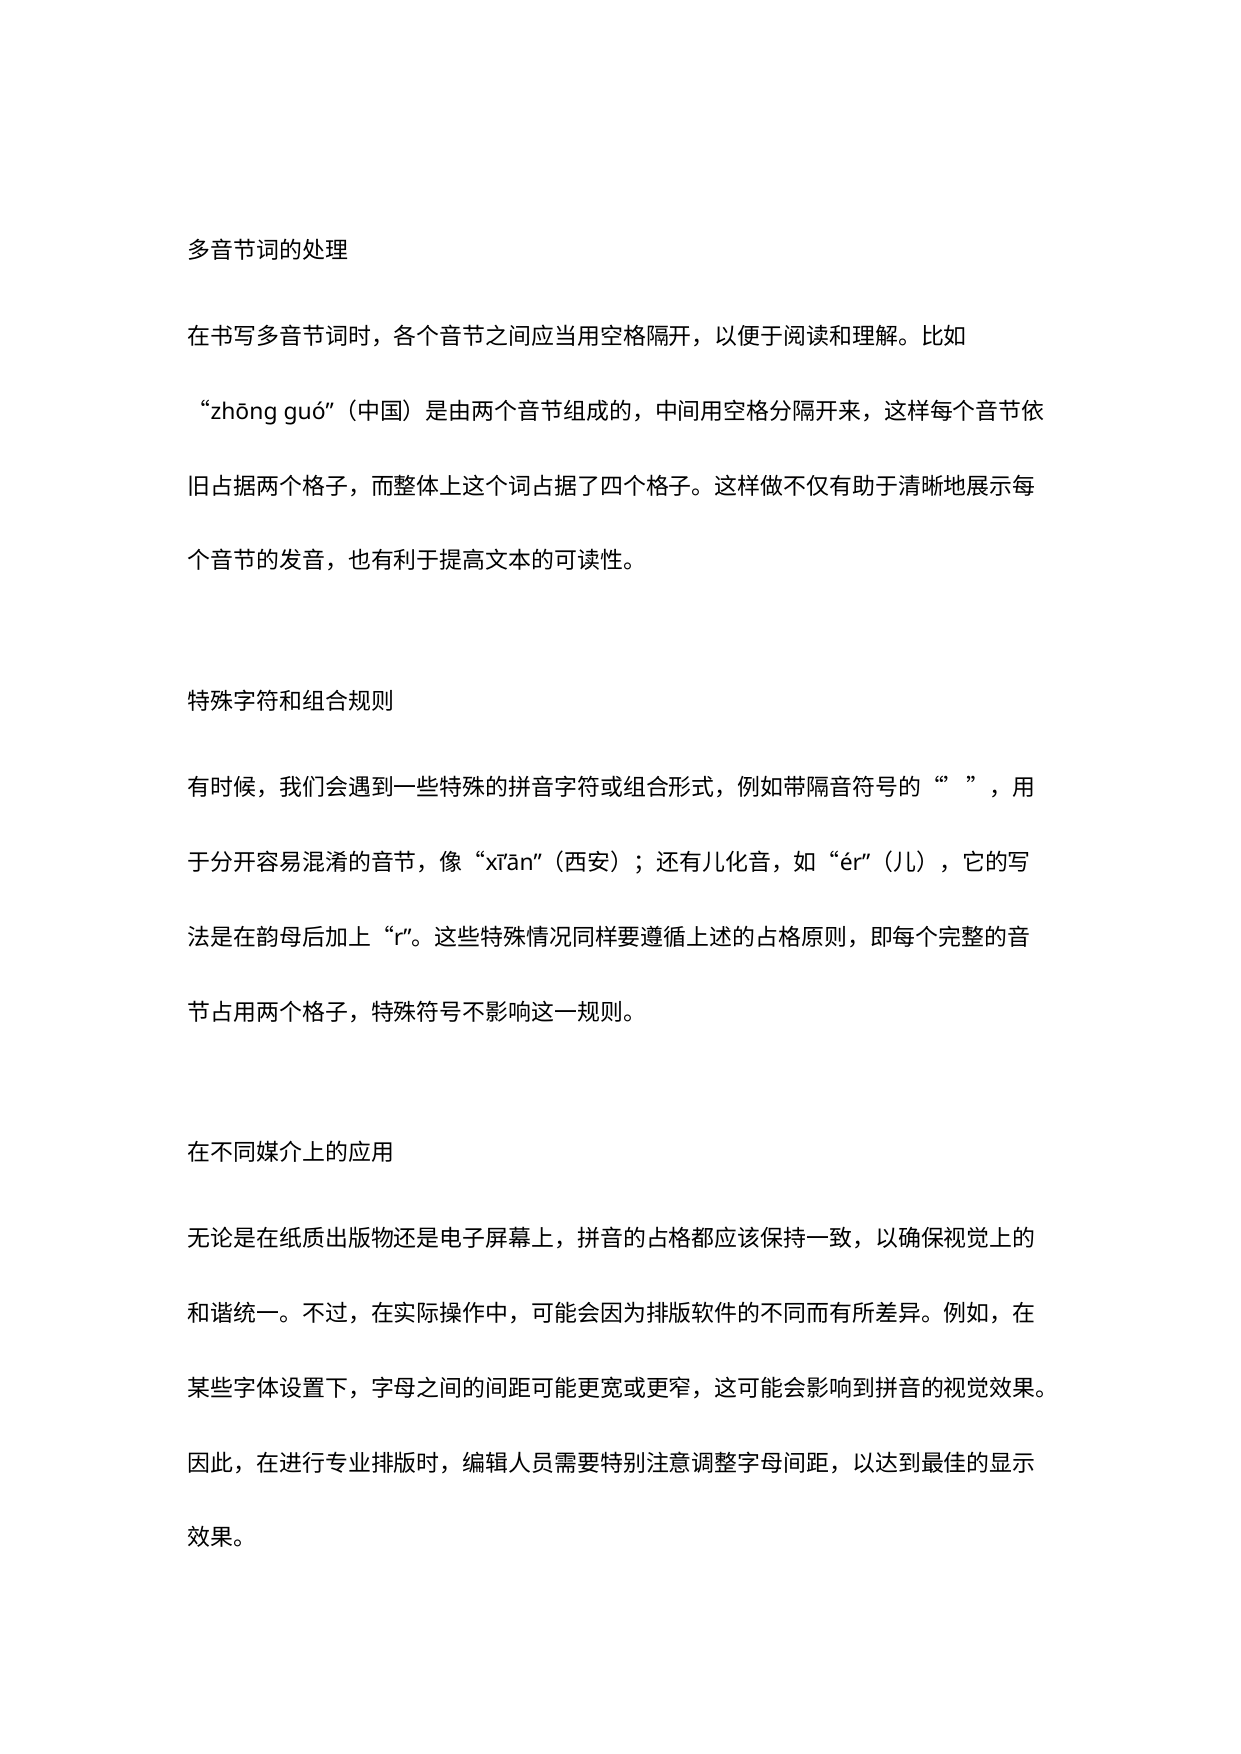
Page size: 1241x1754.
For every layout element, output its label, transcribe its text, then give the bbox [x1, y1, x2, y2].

text 有时候，我们会遇到一些特殊的拼音字符或组合形式，例如带隔音符号的“’”，用于分开容易混淆的音节，像“xī’ān”（西安）；还有儿化音，如“ér”（儿），它的写法是在韵母后加上“r”。这些特殊情况同样要遵循上述的占格原则，即每个完整的音节占用两个格子，特殊符号不影响这一规则。 [187, 753, 1053, 1042]
text 多音节词的处理 [187, 216, 1053, 281]
text 特殊字符和组合规则 [187, 667, 1053, 732]
text 在不同媒介上的应用 [187, 1118, 1053, 1183]
text 无论是在纸质出版物还是电子屏幕上，拼音的占格都应该保持一致，以确保视觉上的和谐统一。不过，在实际操作中，可能会因为排版软件的不同而有所差异。例如，在某些字体设置下，字母之间的间距可能更宽或更窄，这可能会影响到拼音的视觉效果。因此，在进行专业排版时，编辑人员需要特别注意调整字母间距，以达到最佳的显示效果。 [187, 1204, 1053, 1568]
text 在书写多音节词时，各个音节之间应当用空格隔开，以便于阅读和理解。比如“zhōng guó”（中国）是由两个音节组成的，中间用空格分隔开来，这样每个音节依旧占据两个格子，而整体上这个词占据了四个格子。这样做不仅有助于清晰地展示每个音节的发音，也有利于提高文本的可读性。 [187, 302, 1053, 591]
